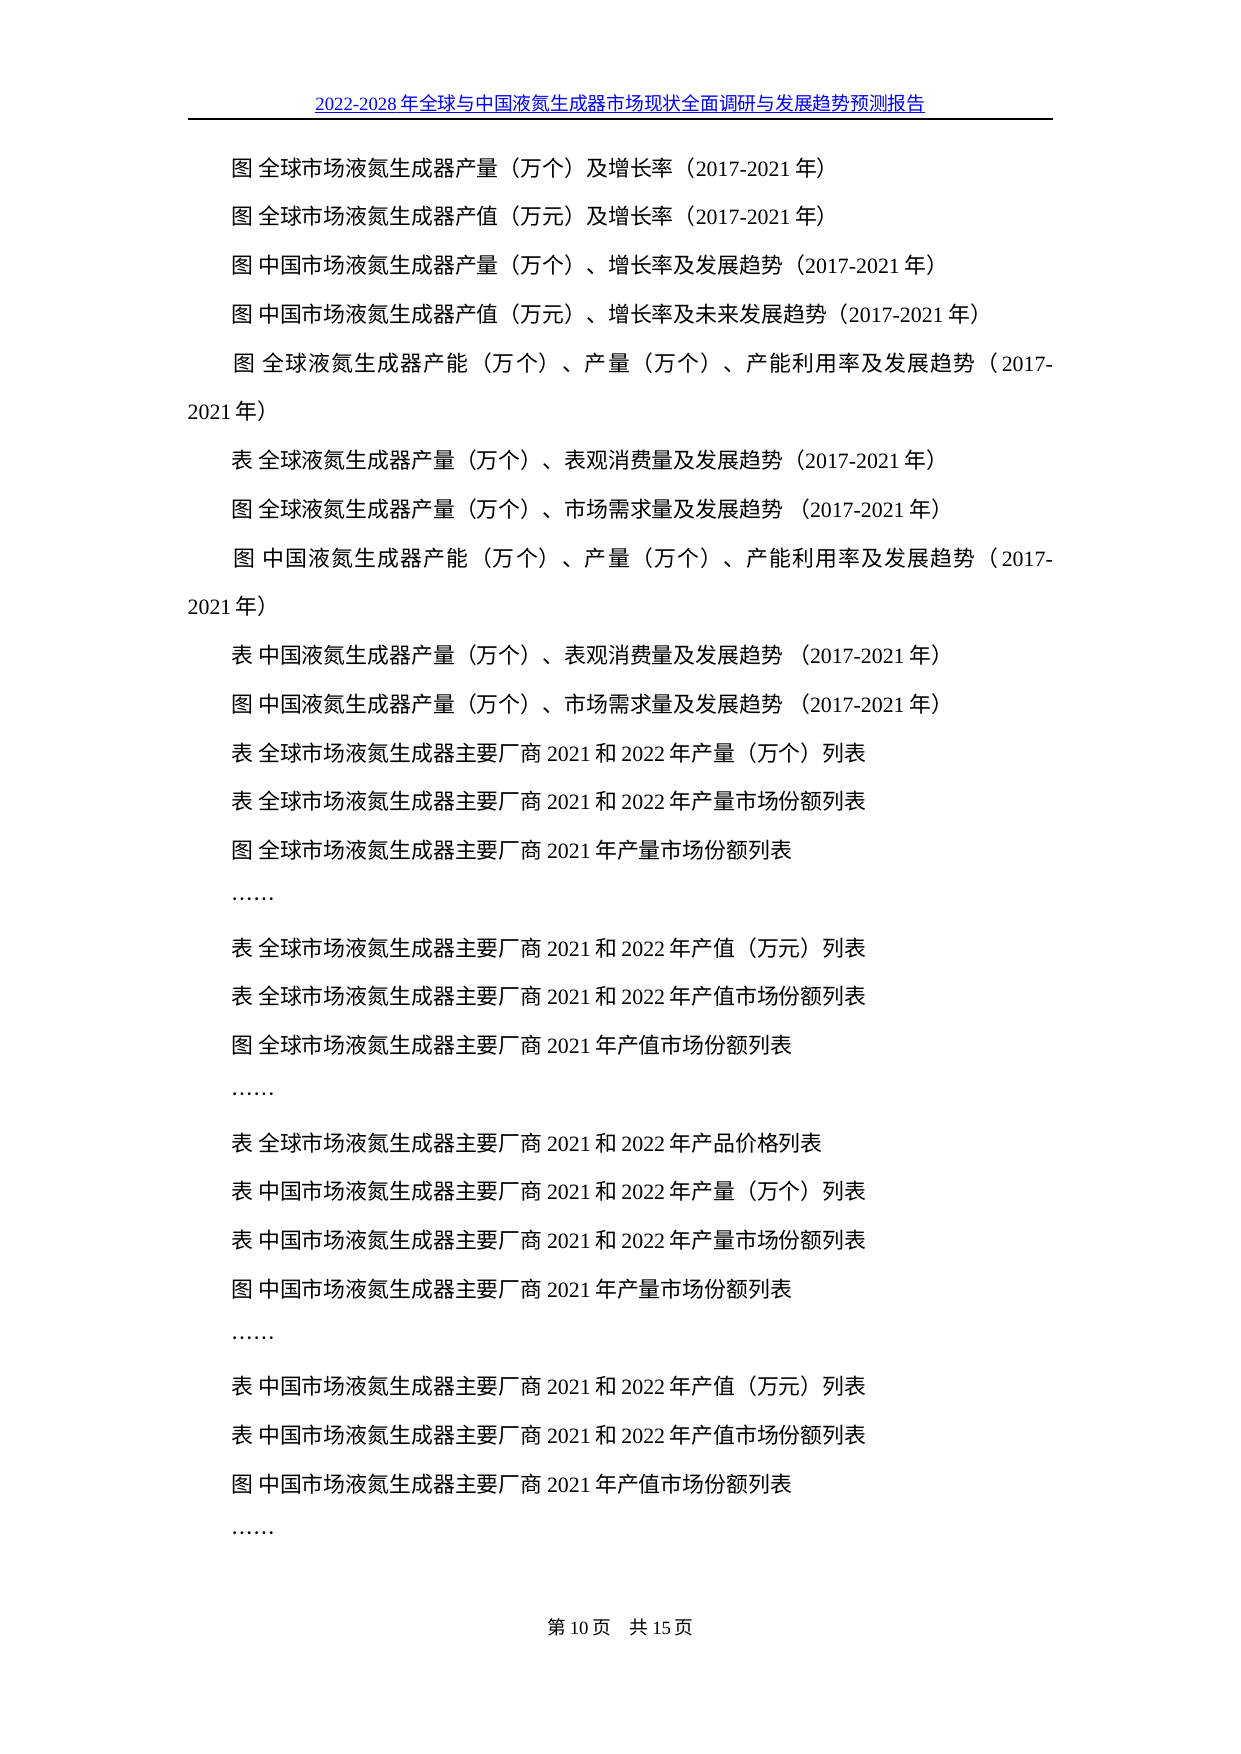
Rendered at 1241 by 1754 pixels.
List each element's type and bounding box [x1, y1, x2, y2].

text [187, 150, 1053, 1548]
